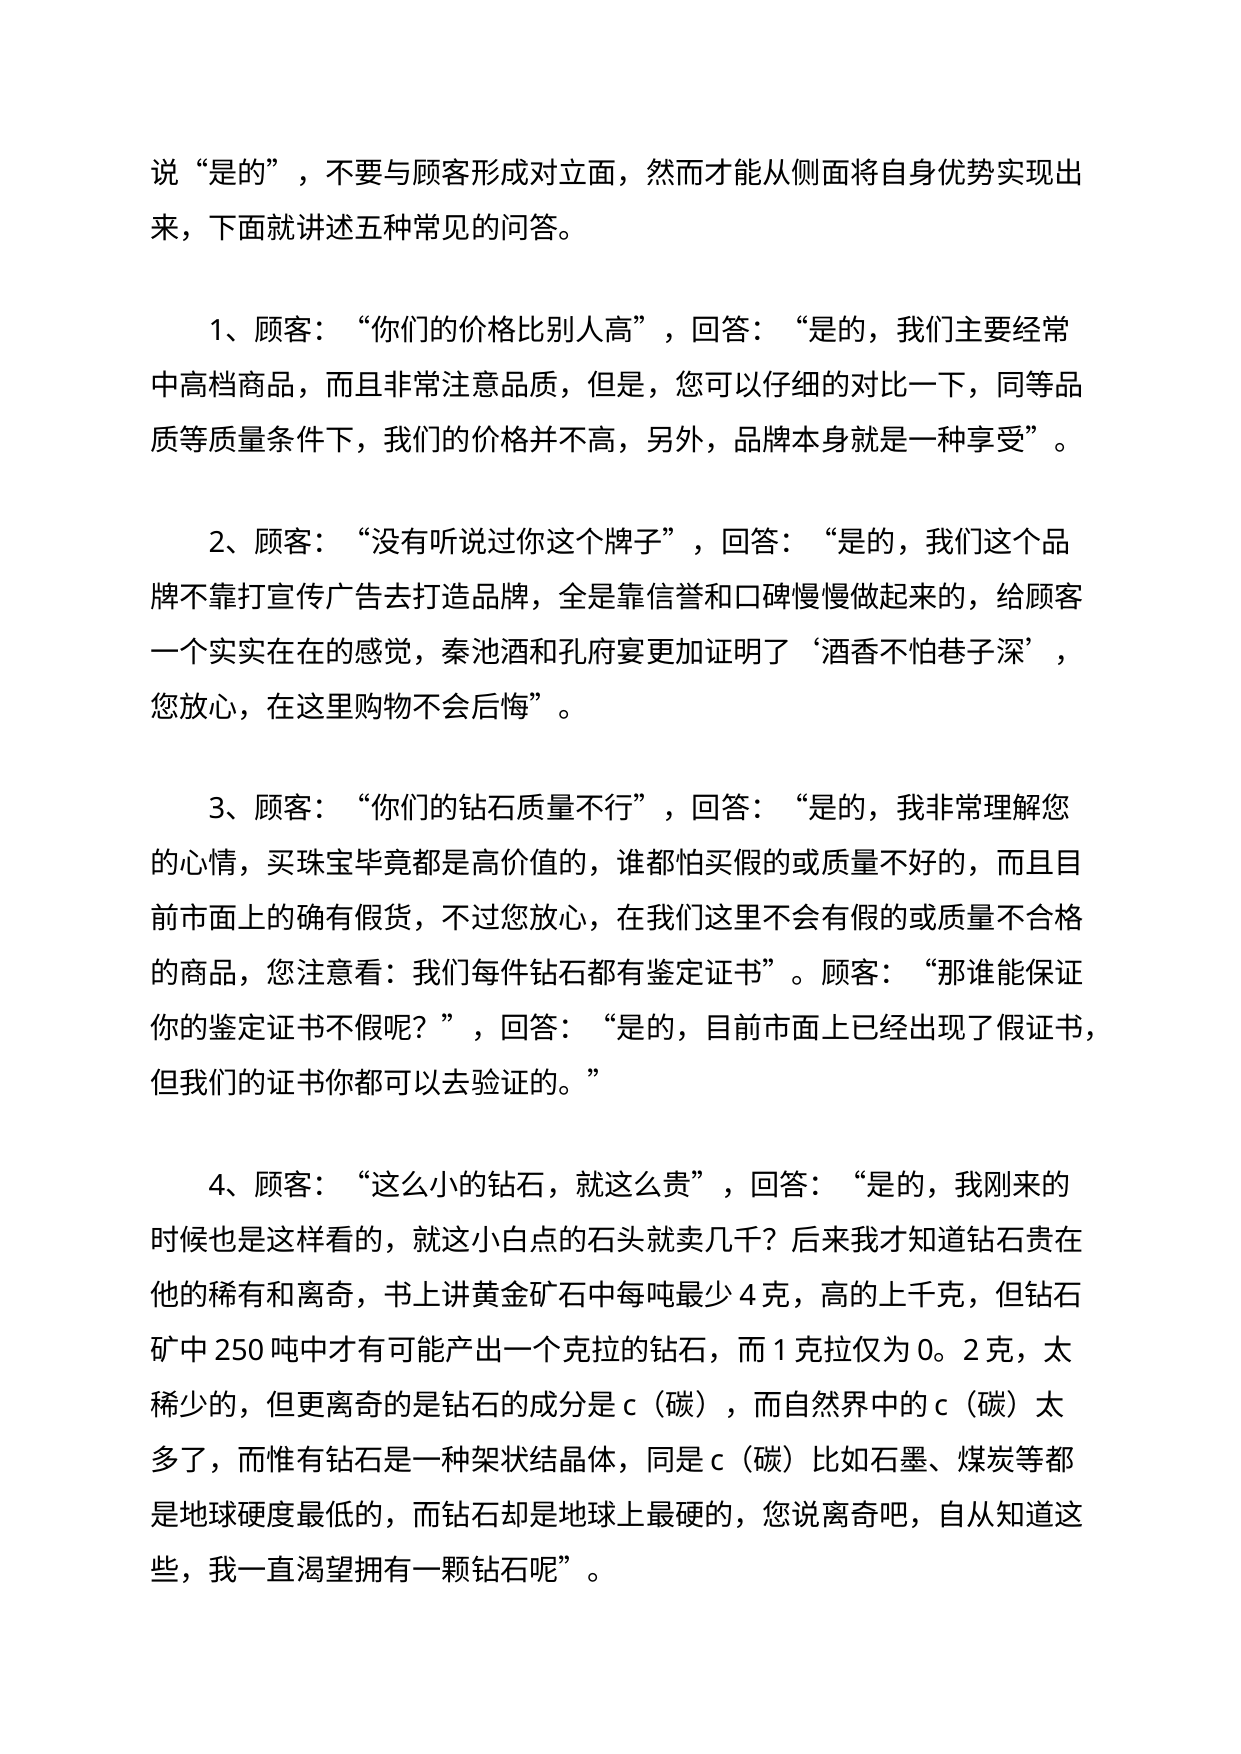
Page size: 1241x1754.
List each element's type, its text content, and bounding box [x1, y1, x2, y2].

text 2、顾客：“没有听说过你这个牌子”，回答：“是的，我们这个品牌不靠打宣传广告去打造品牌，全是靠信誉和口碑慢慢做起来的，给顾客一个实实在在的感觉，秦池酒和孔府宴更加证明了‘酒香不怕巷子深’，您放心，在这里购物不会后悔”。 [150, 518, 1090, 725]
text 3、顾客：“你们的钻石质量不行”，回答：“是的，我非常理解您的心情，买珠宝毕竟都是高价值的，谁都怕买假的或质量不好的，而且目前市面上的确有假货，不过您放心，在我们这里不会有假的或质量不合格的商品，您注意看：我们每件钻石都有鉴定证书”。顾客：“那谁能保证你的鉴定证书不假呢？”，回答：“是的，目前市面上已经出现了假证书，但我们的证书你都可以去验证的。” [150, 785, 1090, 1102]
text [150, 150, 1090, 247]
text 1、顾客：“你们的价格比别人高”，回答：“是的，我们主要经常中高档商品，而且非常注意品质，但是，您可以仔细的对比一下，同等品质等质量条件下，我们的价格并不高，另外，品牌本身就是一种享受”。 [150, 307, 1090, 459]
text 4、顾客：“这么小的钻石，就这么贵”，回答：“是的，我刚来的时候也是这样看的，就这小白点的石头就卖几千？后来我才知道钻石贵在他的稀有和离奇，书上讲黄金矿石中每吨最少4克，高的上千克，但钻石矿中250吨中才有可能产出一个克拉的钻石，而1克拉仅为0。2克，太稀少的，但更离奇的是钻石的成分是c（碳），而自然界中的c（碳）太多了，而惟有钻石是一种架状结晶体，同是c（碳）比如石墨、煤炭等都是地球硬度最低的，而钻石却是地球上最硬的，您说离奇吧，自从知道这些，我一直渴望拥有一颗钻石呢”。 [150, 1161, 1090, 1588]
